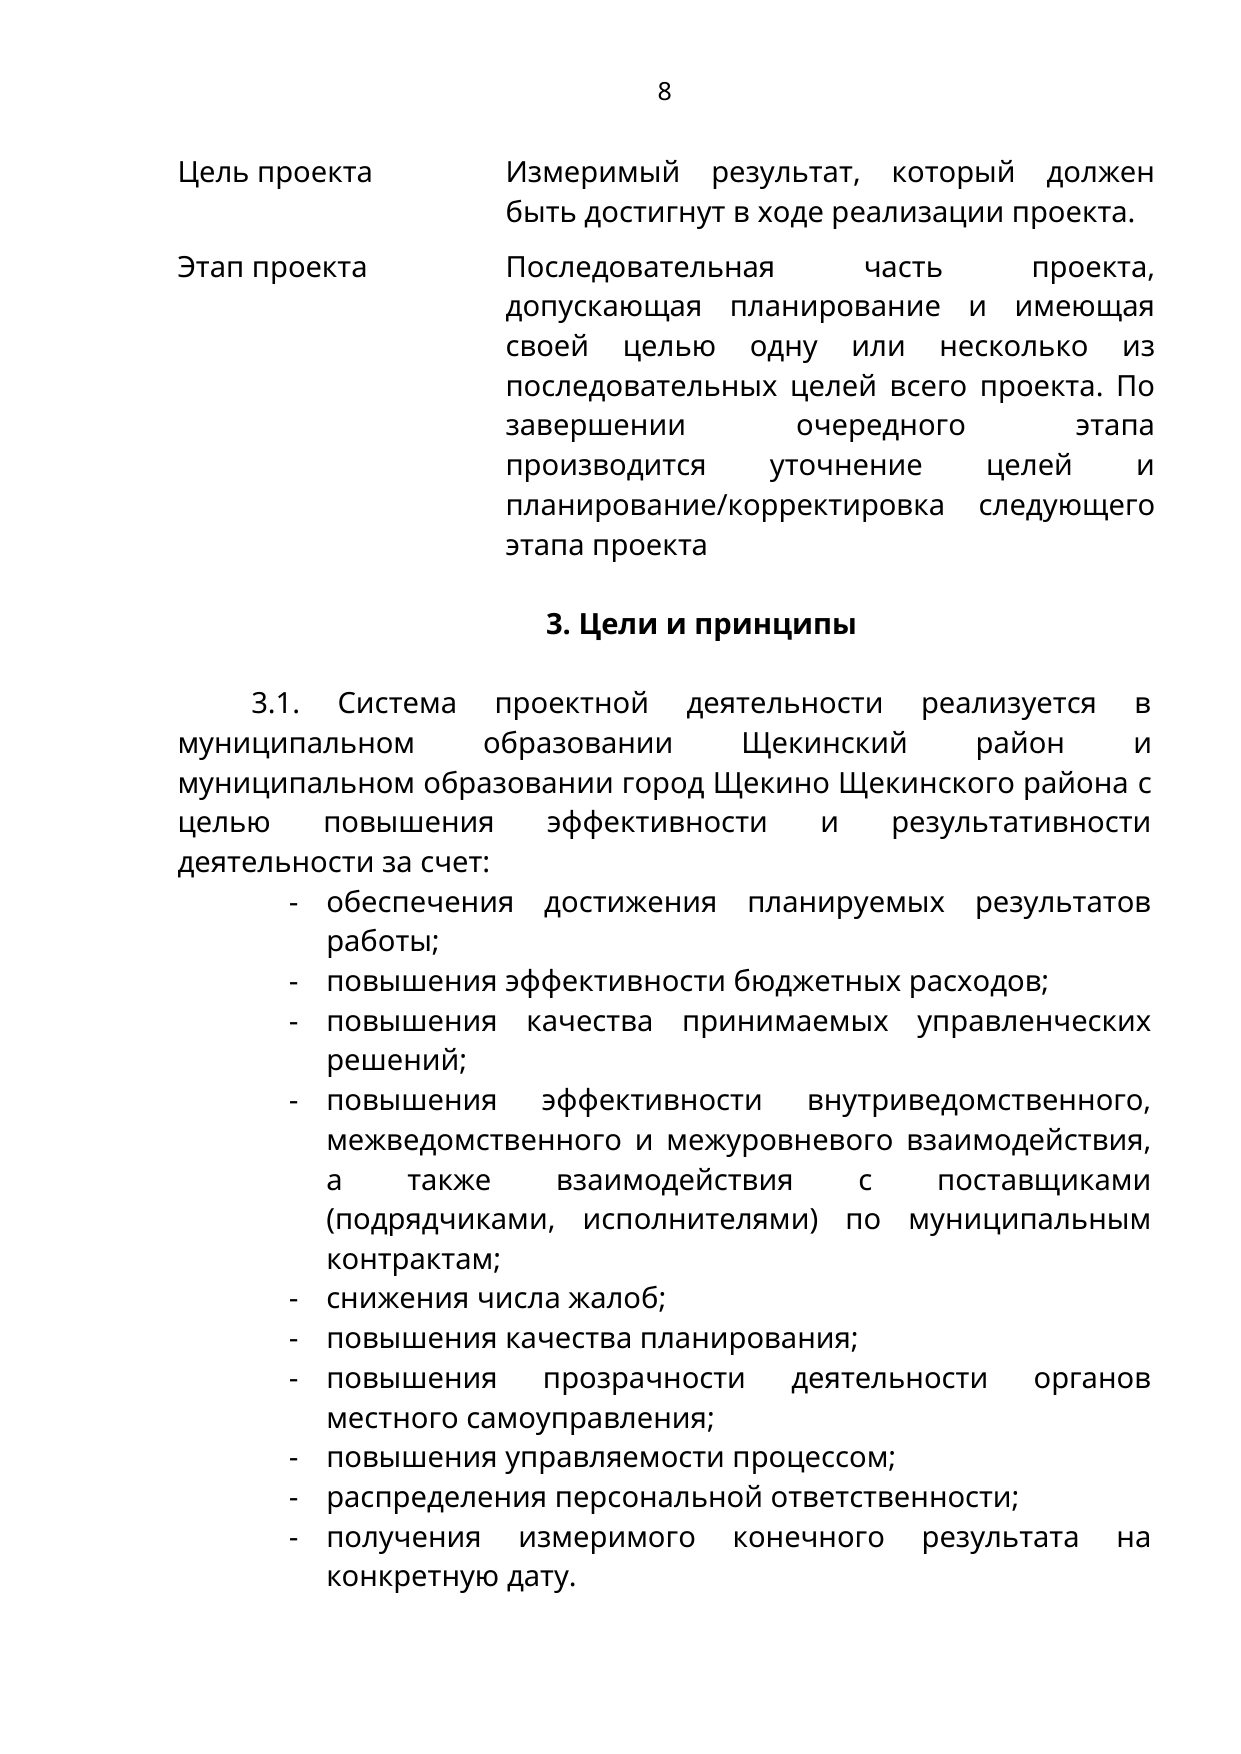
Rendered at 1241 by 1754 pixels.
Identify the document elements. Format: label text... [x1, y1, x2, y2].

list повышения эффективности внутриведомственного, межведомственного и межуровневого взаимодействия, а также взаимодействия с поставщиками (подрядчиками, исполнителями) по муниципальным контрактам; [288, 1079, 1152, 1278]
list снижения числа жалоб; [288, 1278, 1152, 1317]
list получения измеримого конечного результата на конкретную дату. [288, 1516, 1152, 1595]
table_cell Измеримый результат, который должен быть достигнут в ходе реализации проекта. [494, 137, 1167, 231]
list повышения эффективности бюджетных расходов; [288, 960, 1152, 1000]
list распределения персональной ответственности; [288, 1476, 1152, 1516]
list повышения управляемости процессом; [288, 1437, 1152, 1476]
table_cell Цель проекта [166, 137, 494, 231]
list повышения прозрачности деятельности органов местного самоуправления; [288, 1357, 1152, 1437]
list повышения качества планирования; [288, 1317, 1152, 1357]
list обеспечения достижения планируемых результатов работы; [288, 881, 1152, 960]
list повышения качества принимаемых управленческих решений; [288, 1000, 1152, 1079]
table_cell Этап проекта [166, 231, 494, 563]
text 3.1. Система проектной деятельности реализуется в муниципальном образовании Щекинский район и муниципальном образовании город Щекино Щекинского района с целью повышения эффективности и результативности деятельности за счет: [177, 682, 1152, 881]
table_cell Последовательная часть проекта, допускающая планирование и имеющая своей целью одну или несколько из последовательных целей всего проекта. По завершении очередного этапа производится уточнение целей и планирование/корректировка следующего этапа проекта [494, 231, 1167, 563]
text 3. Цели и принципы [177, 603, 1152, 643]
